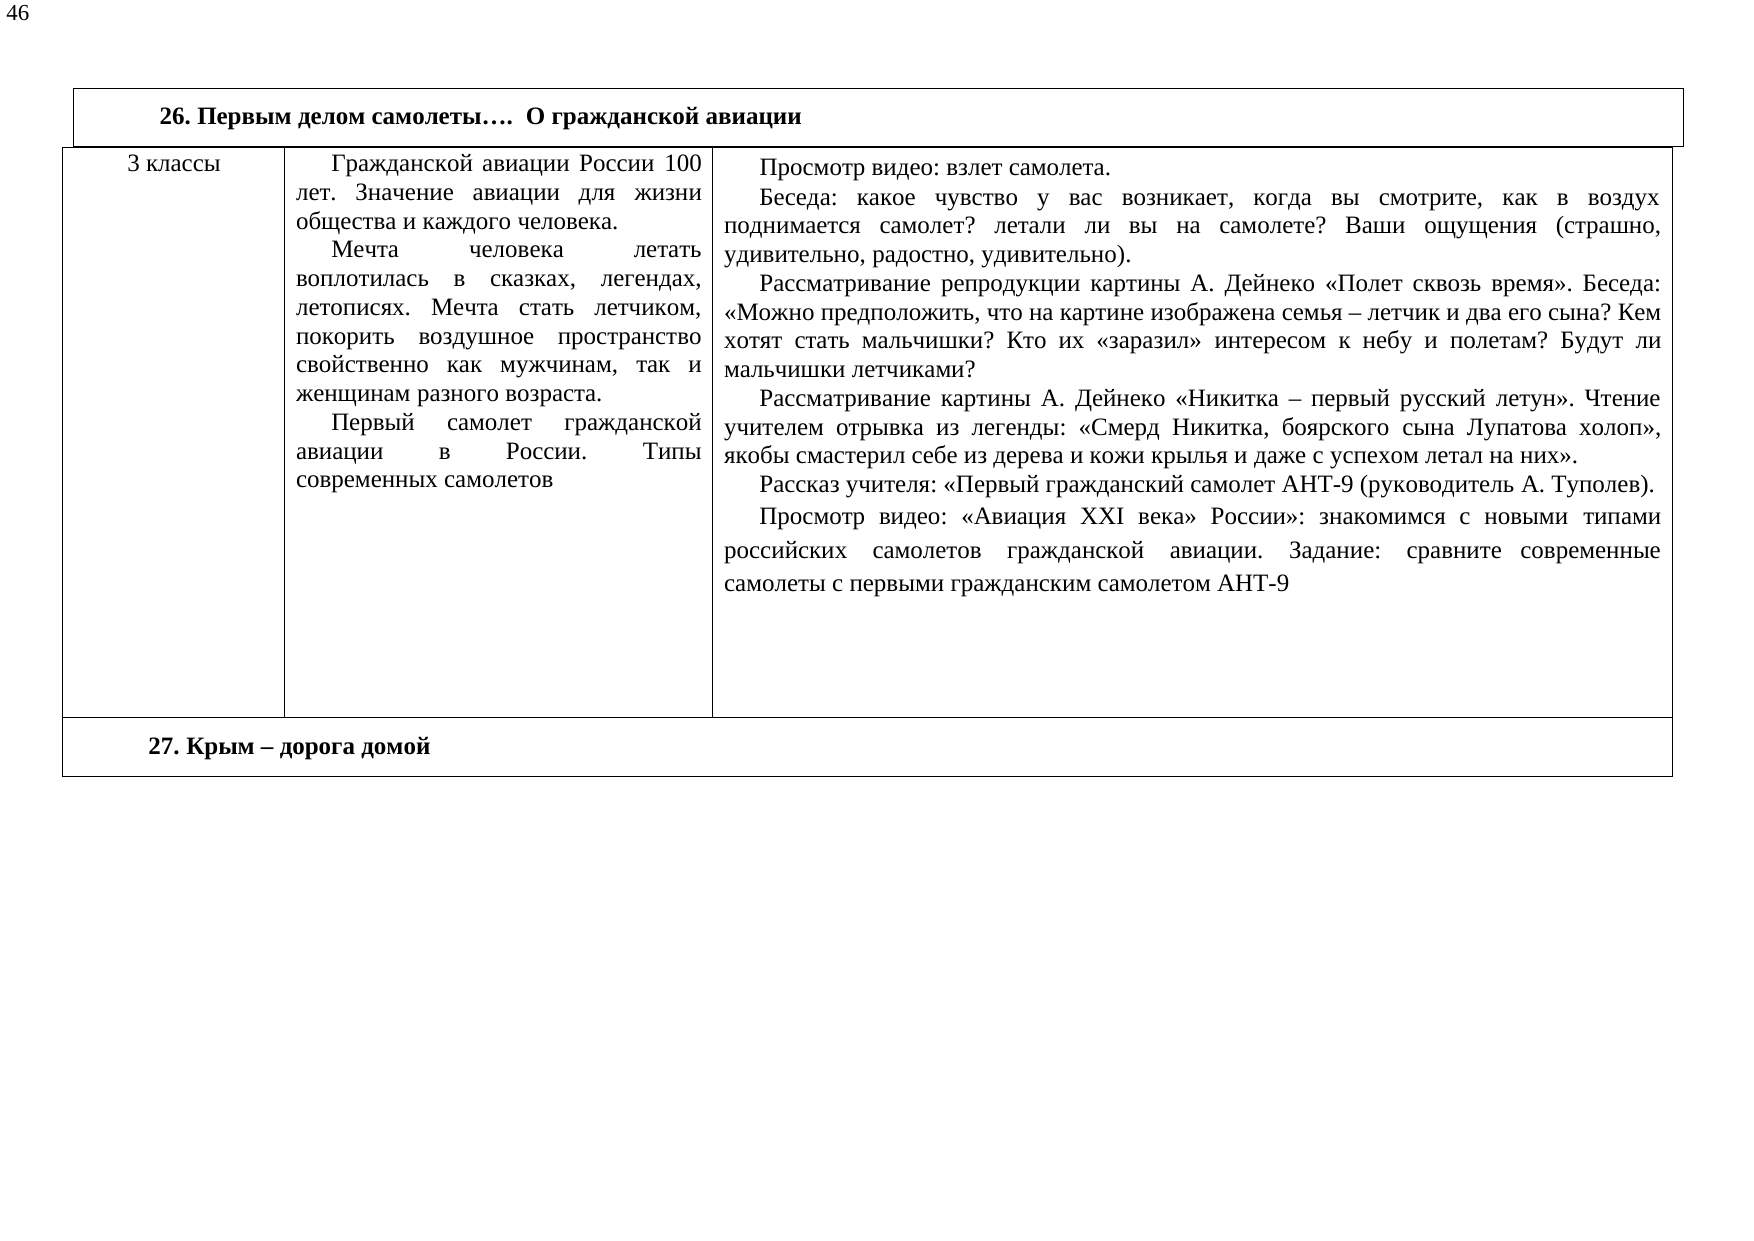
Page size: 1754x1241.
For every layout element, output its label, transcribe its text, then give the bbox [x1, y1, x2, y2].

table_header Просмотр видео: взлет самолета. Беседа: какое чувство у вас возникает, когда вы смотрите, как в воздух поднимается самолет? летали ли вы на самолете? Ваши ощущения (страшно, удивительно, радостно, удивительно). Рассматривание репродукции картины А. Дейнеко «Полет сквозь время». Беседа: «Можно предположить, что на картине изображена семья – летчик и два его сына? Кем хотят стать мальчишки? Кто их «заразил» интересом к небу и полетам? Будут ли мальчишки летчиками? Рассматривание картины А. Дейнеко «Никитка – первый русский летун». Чтение учителем отрывка из легенды: «Смерд Никитка, боярского сына Лупатова холоп», якобы смастерил себе из дерева и кожи крылья и даже с успехом летал на них». Рассказ учителя: «Первый гражданский самолет АНТ-9 (руководитель А. Туполев). Просмотр видео: «Авиация XXI века» России»: знакомимся с новыми типами российских самолетов гражданской авиации. Задание: сравните современные самолеты с первыми гражданским самолетом АНТ-9 [713, 148, 1672, 717]
table_cell 27. Крым – дорога домой [63, 718, 1672, 776]
table_header 3 классы [63, 148, 284, 717]
table_header Гражданской авиации России 100 лет. Значение авиации для жизни общества и каждого человека. Мечта человека летать воплотилась в сказках, легендах, летописях. Мечта стать летчиком, покорить воздушное пространство свойственно как мужчинам, так и женщинам разного возраста. Первый самолет гражданской авиации в России. Типы современных самолетов [285, 148, 712, 717]
table_header 26. Первым делом самолеты…. О гражданской авиации [74, 89, 1683, 146]
